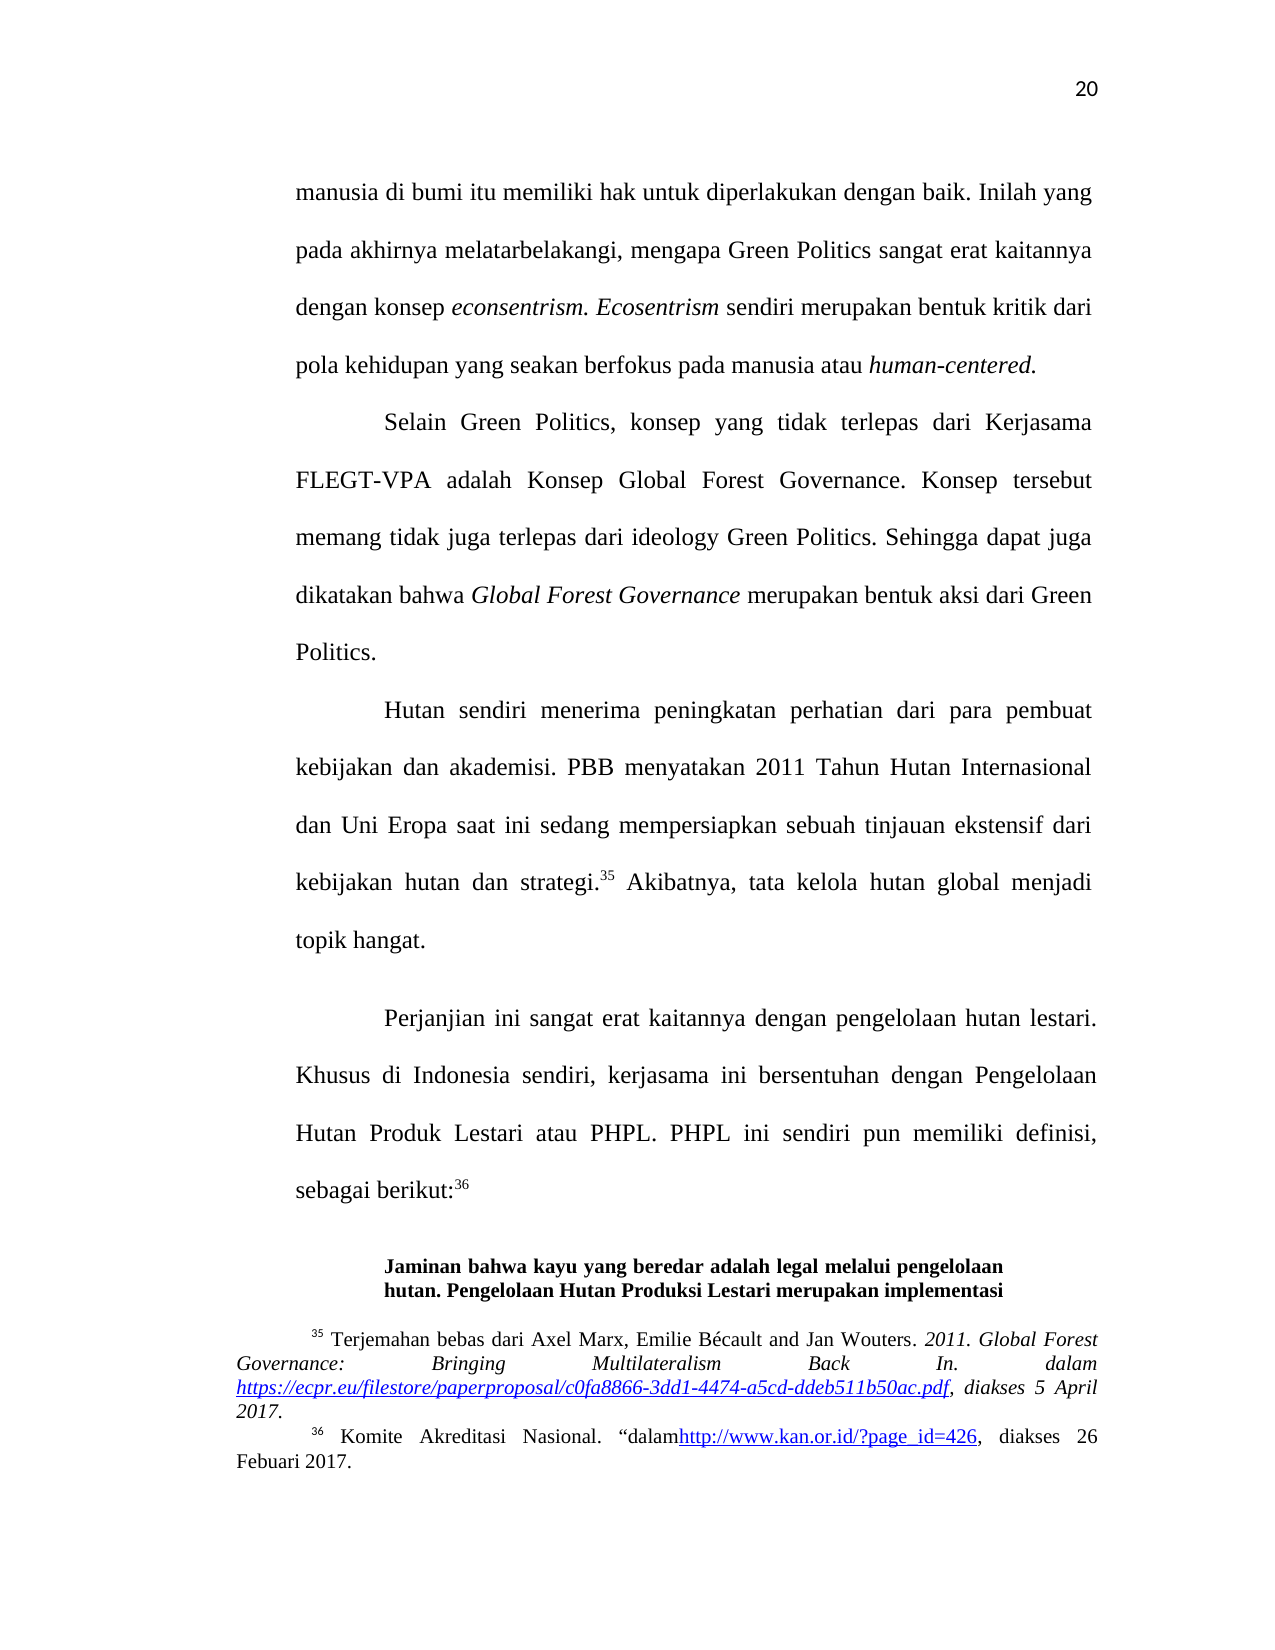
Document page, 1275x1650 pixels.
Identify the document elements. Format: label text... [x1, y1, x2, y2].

list Selain Green Politics, konsep yang tidak terlepas dari Kerjasama FLEGT-VPA adalah Konsep Global Forest Governance. Konsep tersebut memang tidak juga terlepas dari ideology Green Politics. Sehingga dapat juga dikatakan bahwa Global Forest Governance merupakan bentuk aksi dari Green Politics. [295, 407, 1092, 666]
list Hutan sendiri menerima peningkatan perhatian dari para pembuat kebijakan dan akademisi. PBB menyatakan 2011 Tahun Hutan Internasional dan Uni Eropa saat ini sedang mempersiapkan sebuah tinjauan ekstensif dari kebijakan hutan dan strategi. Akibatnya, tata kelola hutan global menjadi topik hangat. [295, 695, 1092, 953]
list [295, 177, 1092, 378]
text Perjanjian ini sangat erat kaitannya dengan pengelolaan hutan lestari. Khusus di Indonesia sendiri, kerjasama ini bersentuhan dengan Pengelolaan Hutan Produk Lestari atau PHPL. PHPL ini sendiri pun memiliki definisi, sebagai berikut: [295, 1003, 1098, 1204]
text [384, 1254, 1004, 1302]
